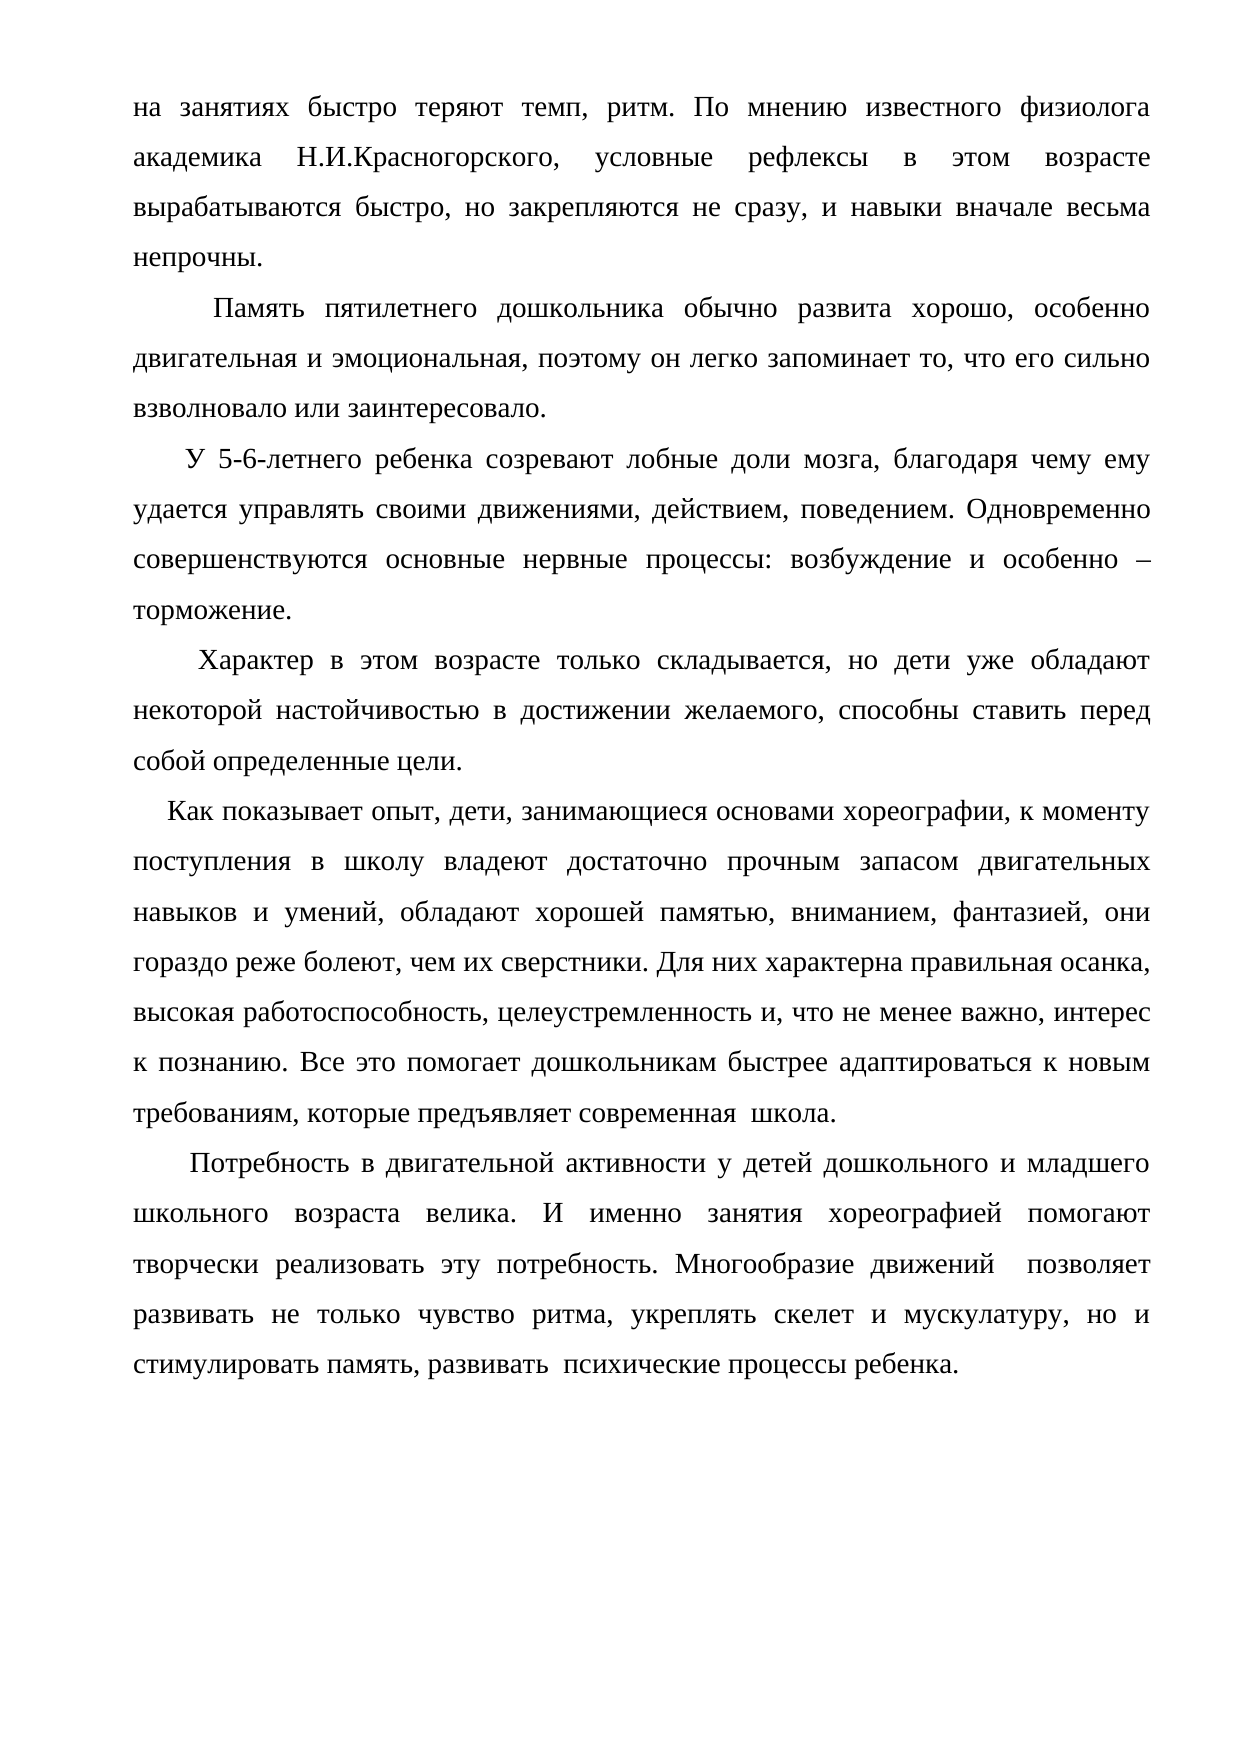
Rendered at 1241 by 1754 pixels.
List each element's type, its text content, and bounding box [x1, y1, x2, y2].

text Характер в этом возрасте только складывается, но дети уже обладают некоторой настойчивостью в достижении желаемого, способны ставить перед собой определенные цели. [133, 642, 1152, 776]
text Память пятилетнего дошкольника обычно развита хорошо, особенно двигательная и эмоциональная, поэтому он легко запоминает то, что его сильно взволновало или заинтересовало. [133, 290, 1152, 424]
text У 5-6-летнего ребенка созревают лобные доли мозга, благодаря чему ему удается управлять своими движениями, действием, поведением. Одновременно совершенствуются основные нервные процессы: возбуждение и особенно – торможение. [133, 441, 1152, 625]
text Как показывает опыт, дети, занимающиеся основами хореографии, к моменту поступления в школу владеют достаточно прочным запасом двигательных навыков и умений, обладают хорошей памятью, вниманием, фантазией, они гораздо реже болеют, чем их сверстники. Для них характерна правильная осанка, высокая работоспособность, целеустремленность и, что не менее важно, интерес к познанию. Все это помогает дошкольникам быстрее адаптироваться к новым требованиям, которые предъявляет современная школа. [133, 793, 1152, 1128]
text Потребность в двигательной активности у детей дошкольного и младшего школьного возраста велика. И именно занятия хореографией помогают творчески реализовать эту потребность. Многообразие движений позволяет развивать не только чувство ритма, укреплять скелет и мускулатуру, но и стимулировать память, развивать психические процессы ребенка. [133, 1145, 1152, 1380]
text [133, 89, 1152, 273]
